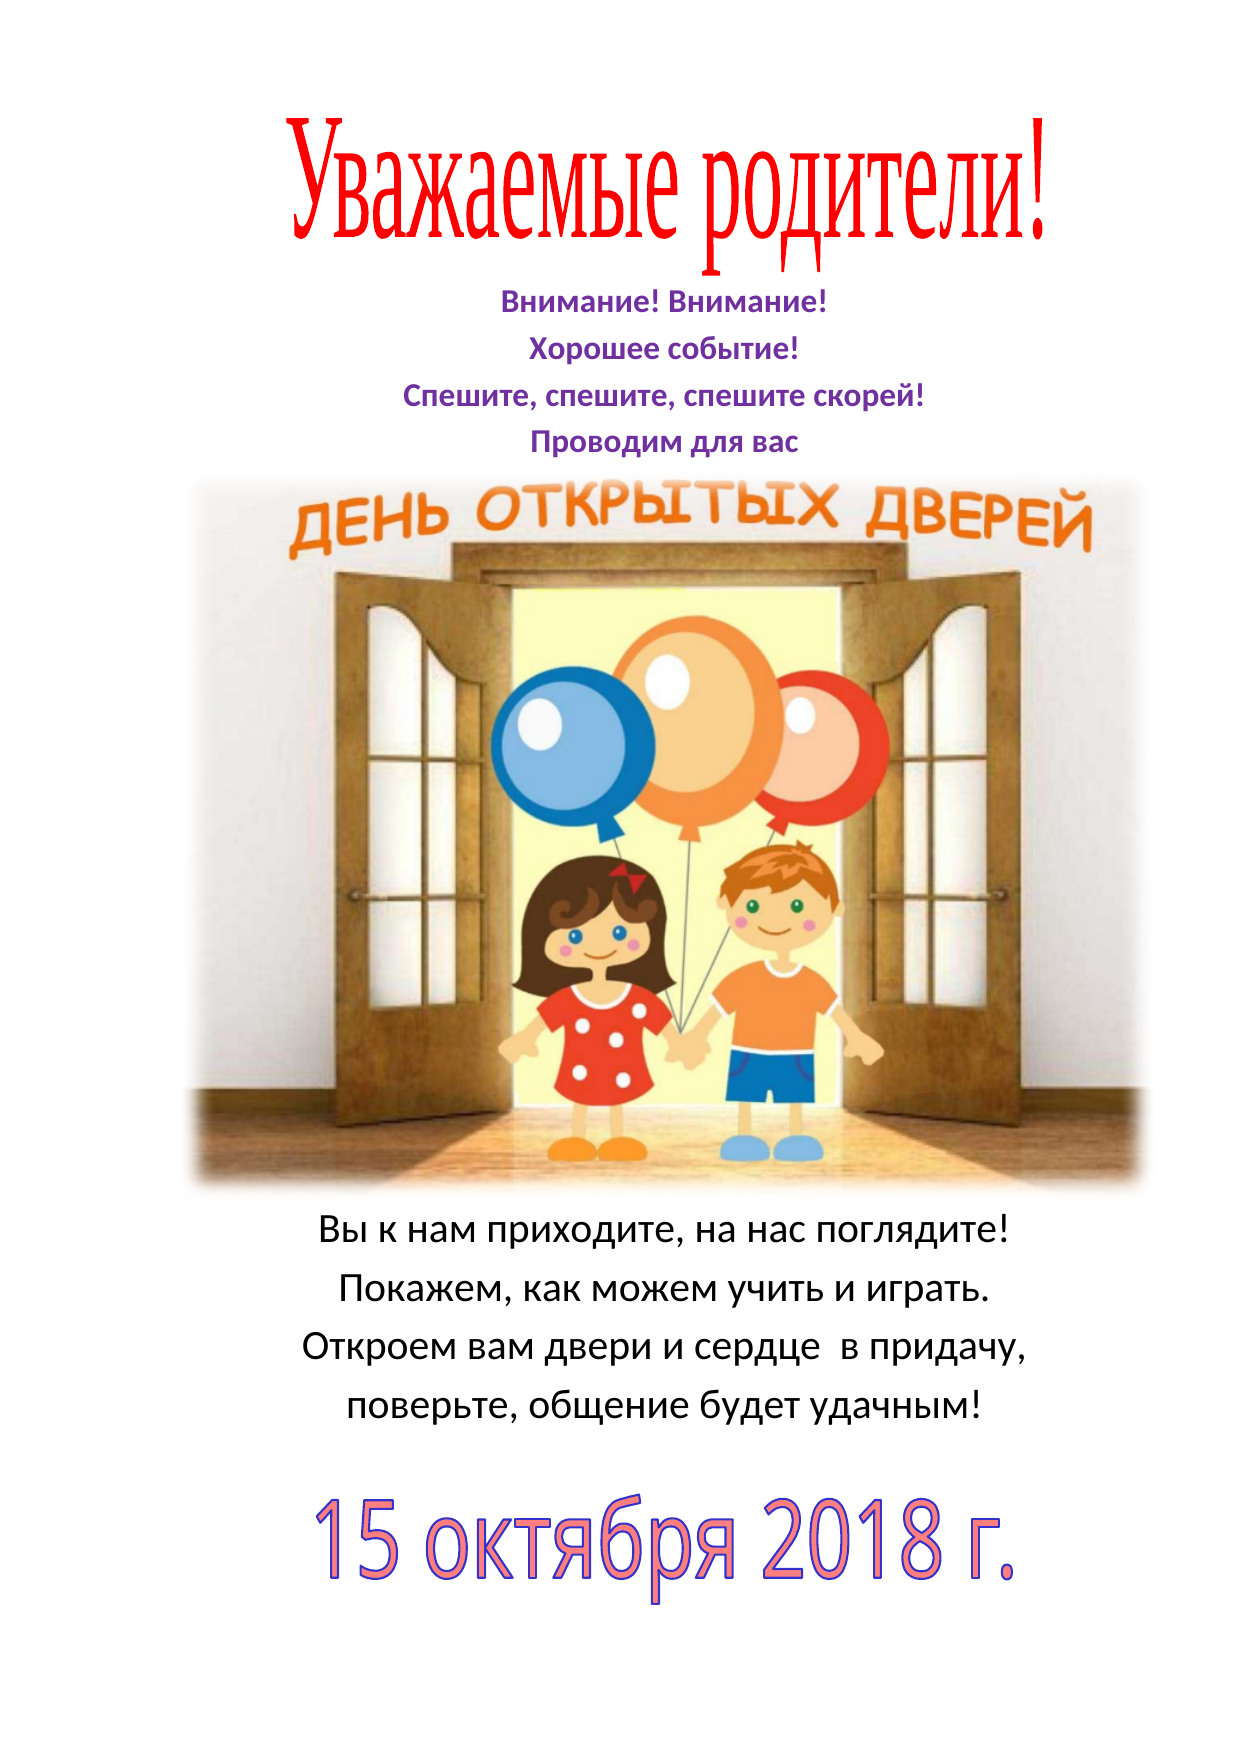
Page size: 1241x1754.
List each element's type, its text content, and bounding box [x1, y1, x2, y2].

text Откроем вам двери и сердце в придачу, [177, 1319, 1152, 1370]
text поверьте, общение будет удачным! [177, 1378, 1152, 1428]
text Хорошее событие! [177, 327, 1152, 368]
text Спешите, спешите, спешите скорей! [177, 374, 1152, 414]
text Внимание! Внимание! [177, 280, 1152, 321]
picture [209, 496, 1126, 1170]
text Вы к нам приходите, на нас поглядите! [177, 1202, 1152, 1253]
text Покажем, как можем учить и играть. [177, 1261, 1152, 1312]
text Проводим для вас [177, 421, 1152, 461]
